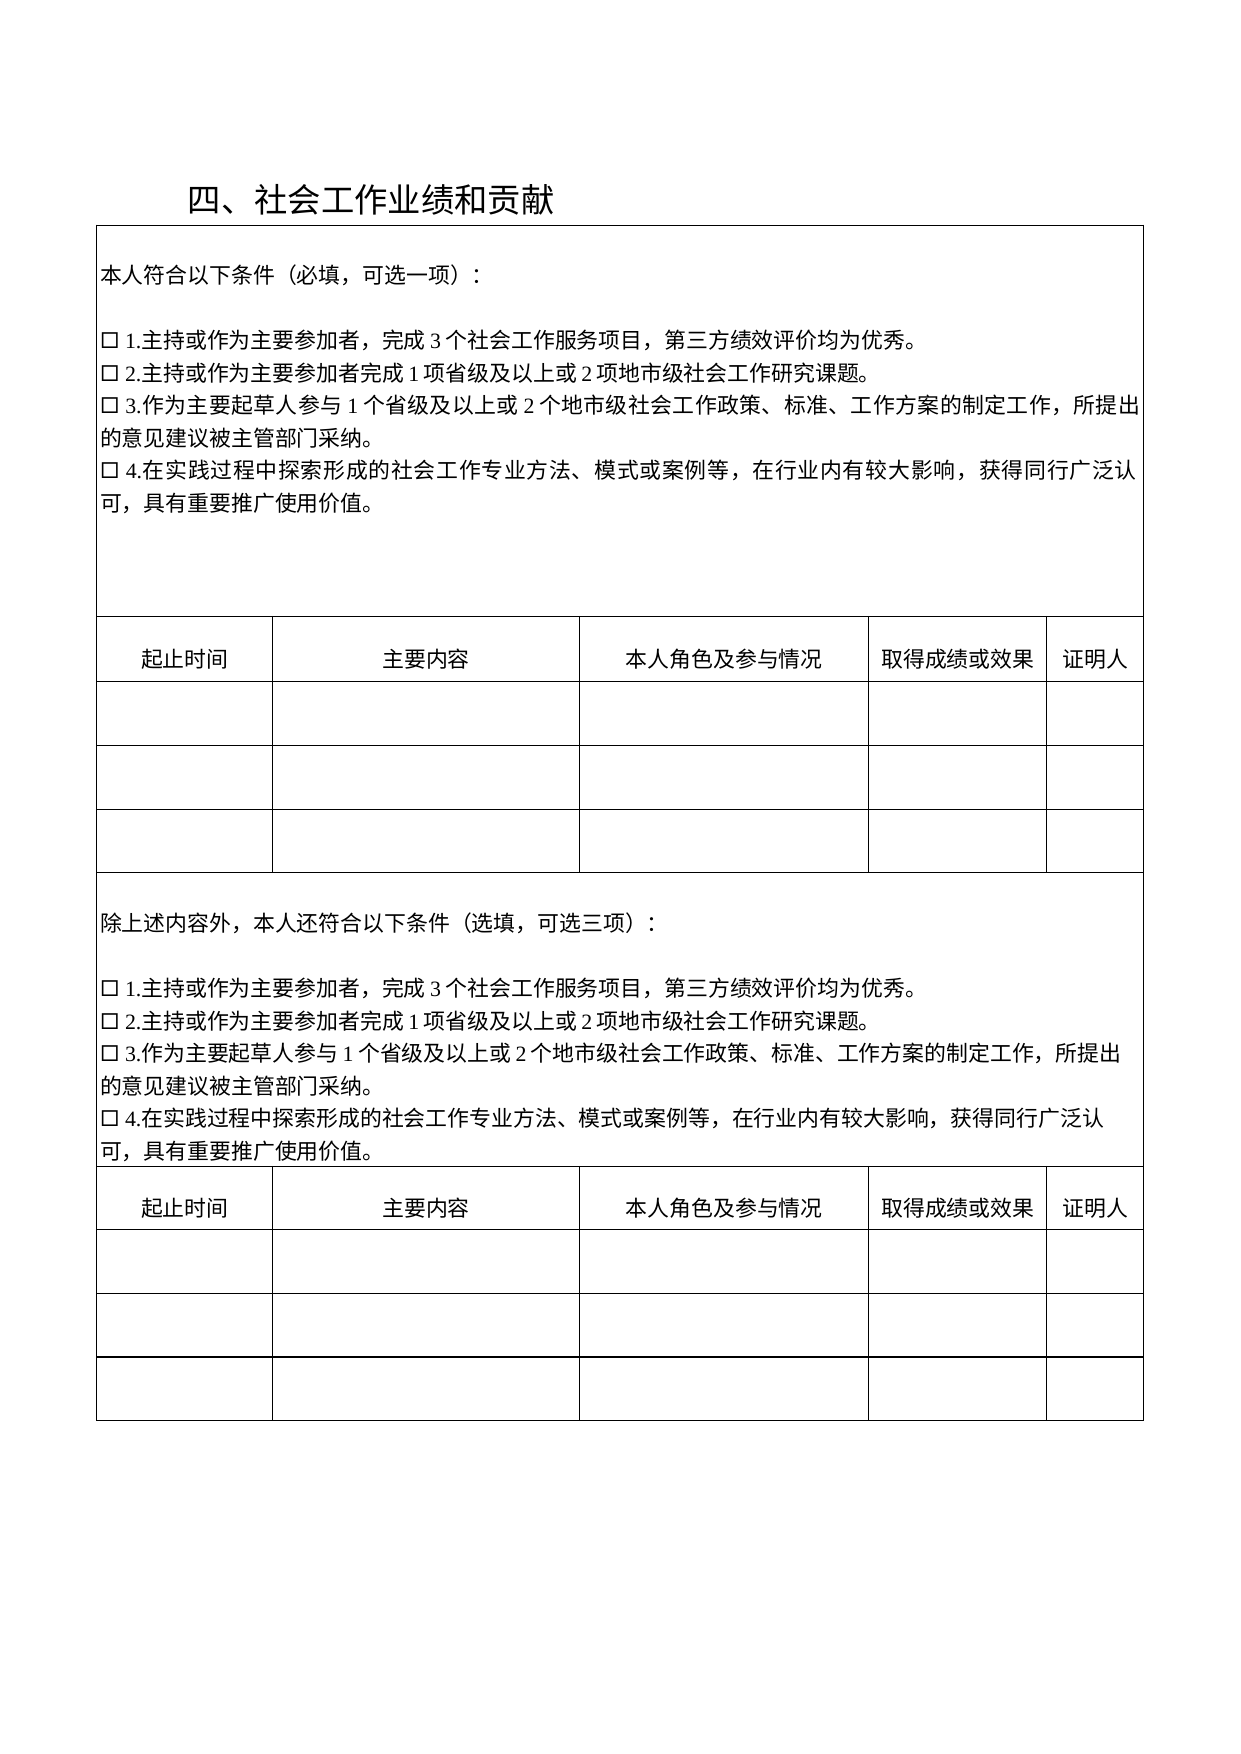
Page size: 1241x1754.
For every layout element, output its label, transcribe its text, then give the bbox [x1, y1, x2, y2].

table_cell [580, 1294, 868, 1356]
table_cell 取得成绩或效果 [869, 617, 1046, 681]
table_cell 起止时间 [97, 1167, 272, 1229]
table_cell [97, 1358, 272, 1420]
table_cell [273, 1358, 579, 1420]
table_cell [97, 746, 272, 809]
table_cell 除上述内容外，本人还符合以下条件（选填，可选三项）： 1.主持或作为主要参加者，完成3个社会工作服务项目，第三方绩效评价均为优秀。 2.主持或作为主要参加者完成1项省级及以上或2项地市级社会工作研究课题。 3.作为主要起草人参与1个省级及以上或2个地市级社会工作政策、标准、工作方案的制定工作，所提出的意见建议被主管部门采纳。 4.在实践过程中探索形成的社会工作专业方法、模式或案例等，在行业内有较大影响，获得同行广泛认可，具有重要推广使用价值。 [97, 873, 1143, 1166]
table_cell [1047, 1230, 1143, 1293]
table_cell [273, 810, 579, 872]
table_cell [97, 682, 272, 745]
table_cell [273, 682, 579, 745]
table_cell 证明人 [1047, 617, 1143, 681]
table_cell 证明人 [1047, 1167, 1143, 1229]
table_cell [580, 682, 868, 745]
table_cell 起止时间 [97, 617, 272, 681]
table_cell [97, 810, 272, 872]
table_cell [580, 1230, 868, 1293]
table_cell [1047, 1294, 1143, 1356]
table_cell [1047, 746, 1143, 809]
table_cell [869, 746, 1046, 809]
table_cell [273, 746, 579, 809]
table_cell [869, 1294, 1046, 1356]
table_cell 本人角色及参与情况 [580, 617, 868, 681]
table_cell [869, 682, 1046, 745]
table_cell [580, 1358, 868, 1420]
table_cell [273, 1230, 579, 1293]
table_cell 本人角色及参与情况 [580, 1167, 868, 1229]
table_cell [869, 1230, 1046, 1293]
table_cell 主要内容 [273, 617, 579, 681]
table_cell [97, 1230, 272, 1293]
table_cell [1047, 1358, 1143, 1420]
table_cell 取得成绩或效果 [869, 1167, 1046, 1229]
table_cell 主要内容 [273, 1167, 579, 1229]
table_cell [97, 1294, 272, 1356]
table_cell [869, 1358, 1046, 1420]
table_cell [580, 746, 868, 809]
table_cell [1047, 682, 1143, 745]
table_cell [869, 810, 1046, 872]
table_cell [1047, 810, 1143, 872]
table_cell [273, 1294, 579, 1356]
table_cell [580, 810, 868, 872]
table_header 本人符合以下条件（必填，可选一项）： 1.主持或作为主要参加者，完成3个社会工作服务项目，第三方绩效评价均为优秀。 2.主持或作为主要参加者完成1项省级及以上或2项地市级社会工作研究课题。 3.作为主要起草人参与1个省级及以上或2个地市级社会工作政策、标准、工作方案的制定工作，所提出的意见建议被主管部门采纳。 4.在实践过程中探索形成的社会工作专业方法、模式或案例等，在行业内有较大影响，获得同行广泛认可，具有重要推广使用价值。 [97, 226, 1143, 616]
list 四、社会工作业绩和贡献 [187, 162, 1053, 224]
